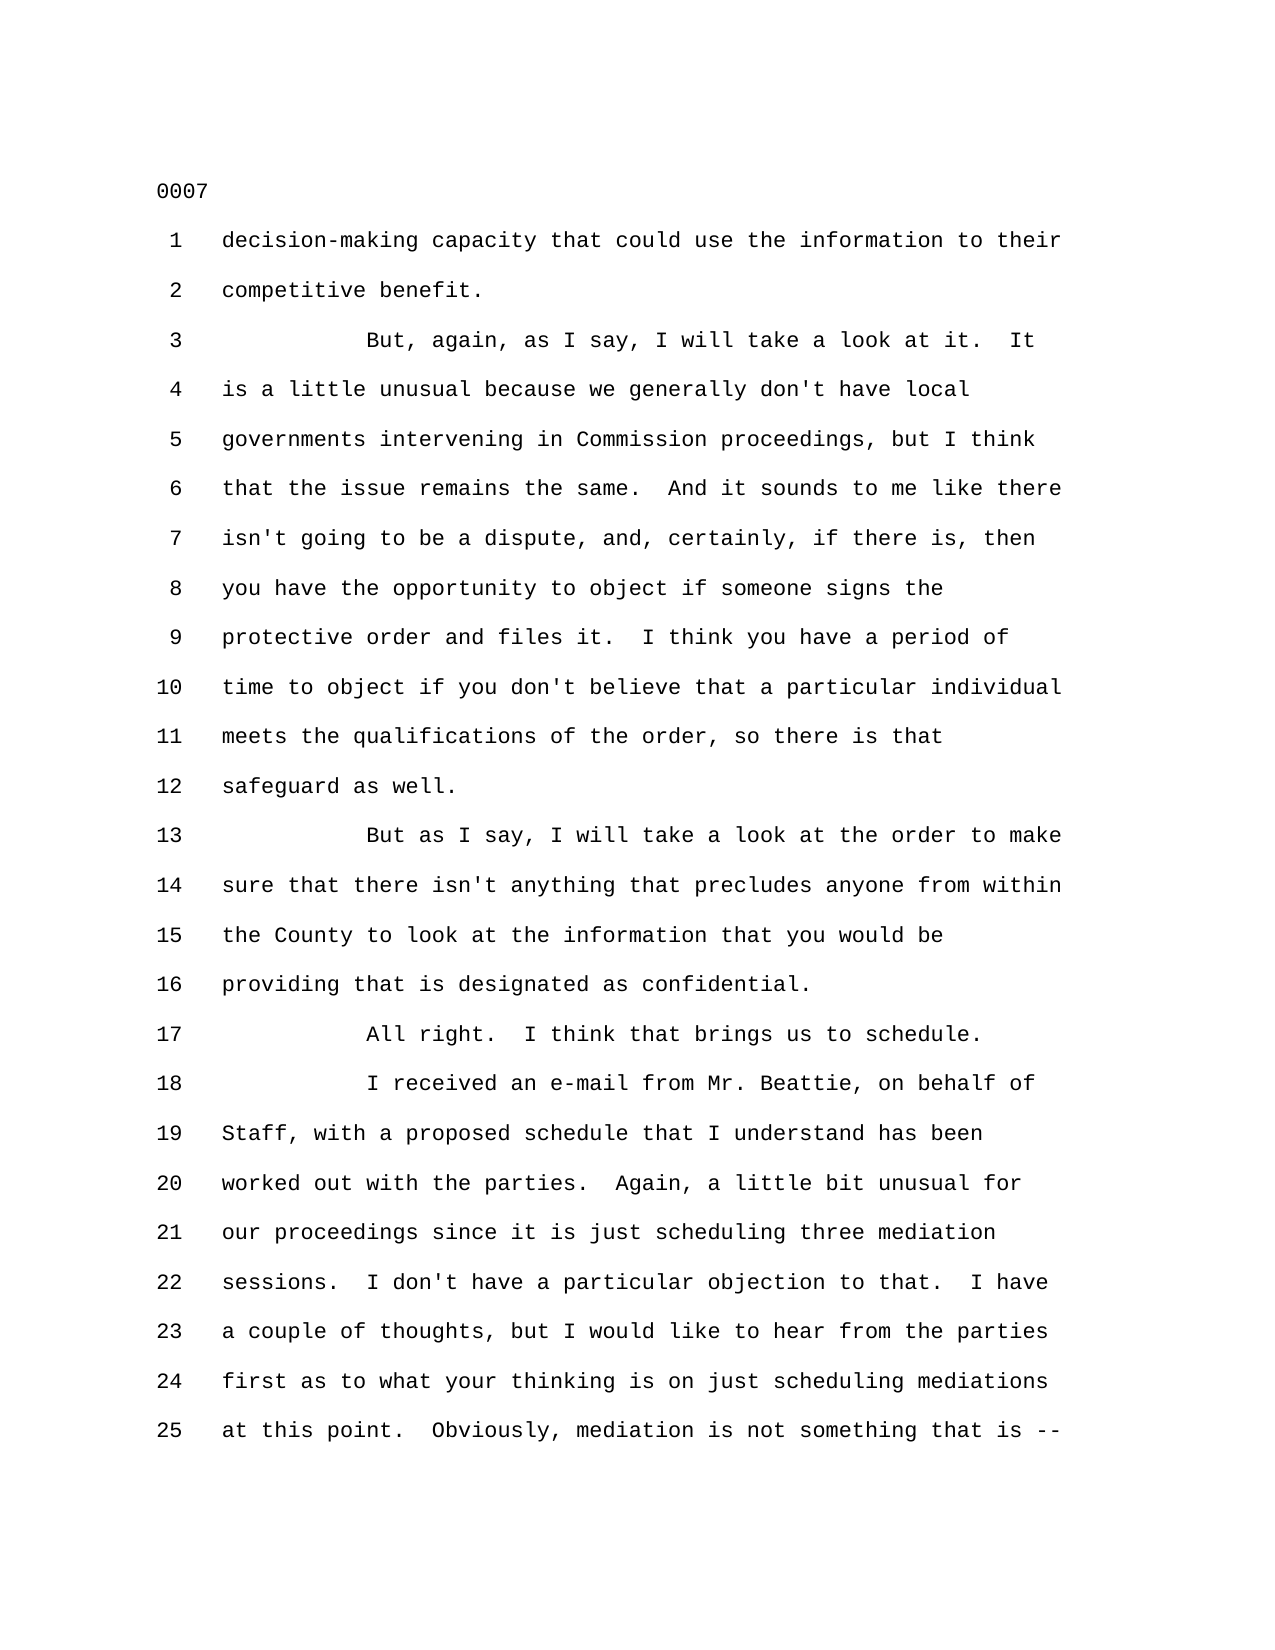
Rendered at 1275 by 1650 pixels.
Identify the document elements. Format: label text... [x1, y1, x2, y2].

text 1 decision-making capacity that could use the information to their [156, 229, 1119, 254]
text 5 governments intervening in Commission proceedings, but I think [156, 428, 1119, 453]
text 23 a couple of thoughts, but I would like to hear from the parties [156, 1320, 1119, 1345]
text 12 safeguard as well. [156, 775, 1119, 800]
text 14 sure that there isn't anything that precludes anyone from within [156, 874, 1119, 899]
text 4 is a little unusual because we generally don't have local [156, 378, 1119, 403]
text 20 worked out with the parties. Again, a little bit unusual for [156, 1172, 1119, 1196]
text 15 the County to look at the information that you would be [156, 924, 1119, 948]
text 3 But, again, as I say, I will take a look at it. It [156, 329, 1119, 353]
text 25 at this point. Obviously, mediation is not something that is -- [156, 1419, 1119, 1444]
text 10 time to object if you don't believe that a particular individual [156, 676, 1119, 701]
text 8 you have the opportunity to object if someone signs the [156, 577, 1119, 601]
text 9 protective order and files it. I think you have a period of [156, 626, 1119, 651]
text 11 meets the qualifications of the order, so there is that [156, 725, 1119, 750]
text 17 All right. I think that brings us to schedule. [156, 1023, 1119, 1048]
text 19 Staff, with a proposed schedule that I understand has been [156, 1122, 1119, 1147]
text 2 competitive benefit. [156, 279, 1119, 304]
text 6 that the issue remains the same. And it sounds to me like there [156, 477, 1119, 502]
text 13 But as I say, I will take a look at the order to make [156, 824, 1119, 849]
text 16 providing that is designated as confidential. [156, 973, 1119, 998]
text 18 I received an e-mail from Mr. Beattie, on behalf of [156, 1072, 1119, 1097]
text 22 sessions. I don't have a particular objection to that. I have [156, 1271, 1119, 1296]
text 24 first as to what your thinking is on just scheduling mediations [156, 1370, 1119, 1395]
text 0007 [156, 180, 1119, 205]
text 7 isn't going to be a dispute, and, certainly, if there is, then [156, 527, 1119, 552]
text 21 our proceedings since it is just scheduling three mediation [156, 1221, 1119, 1246]
